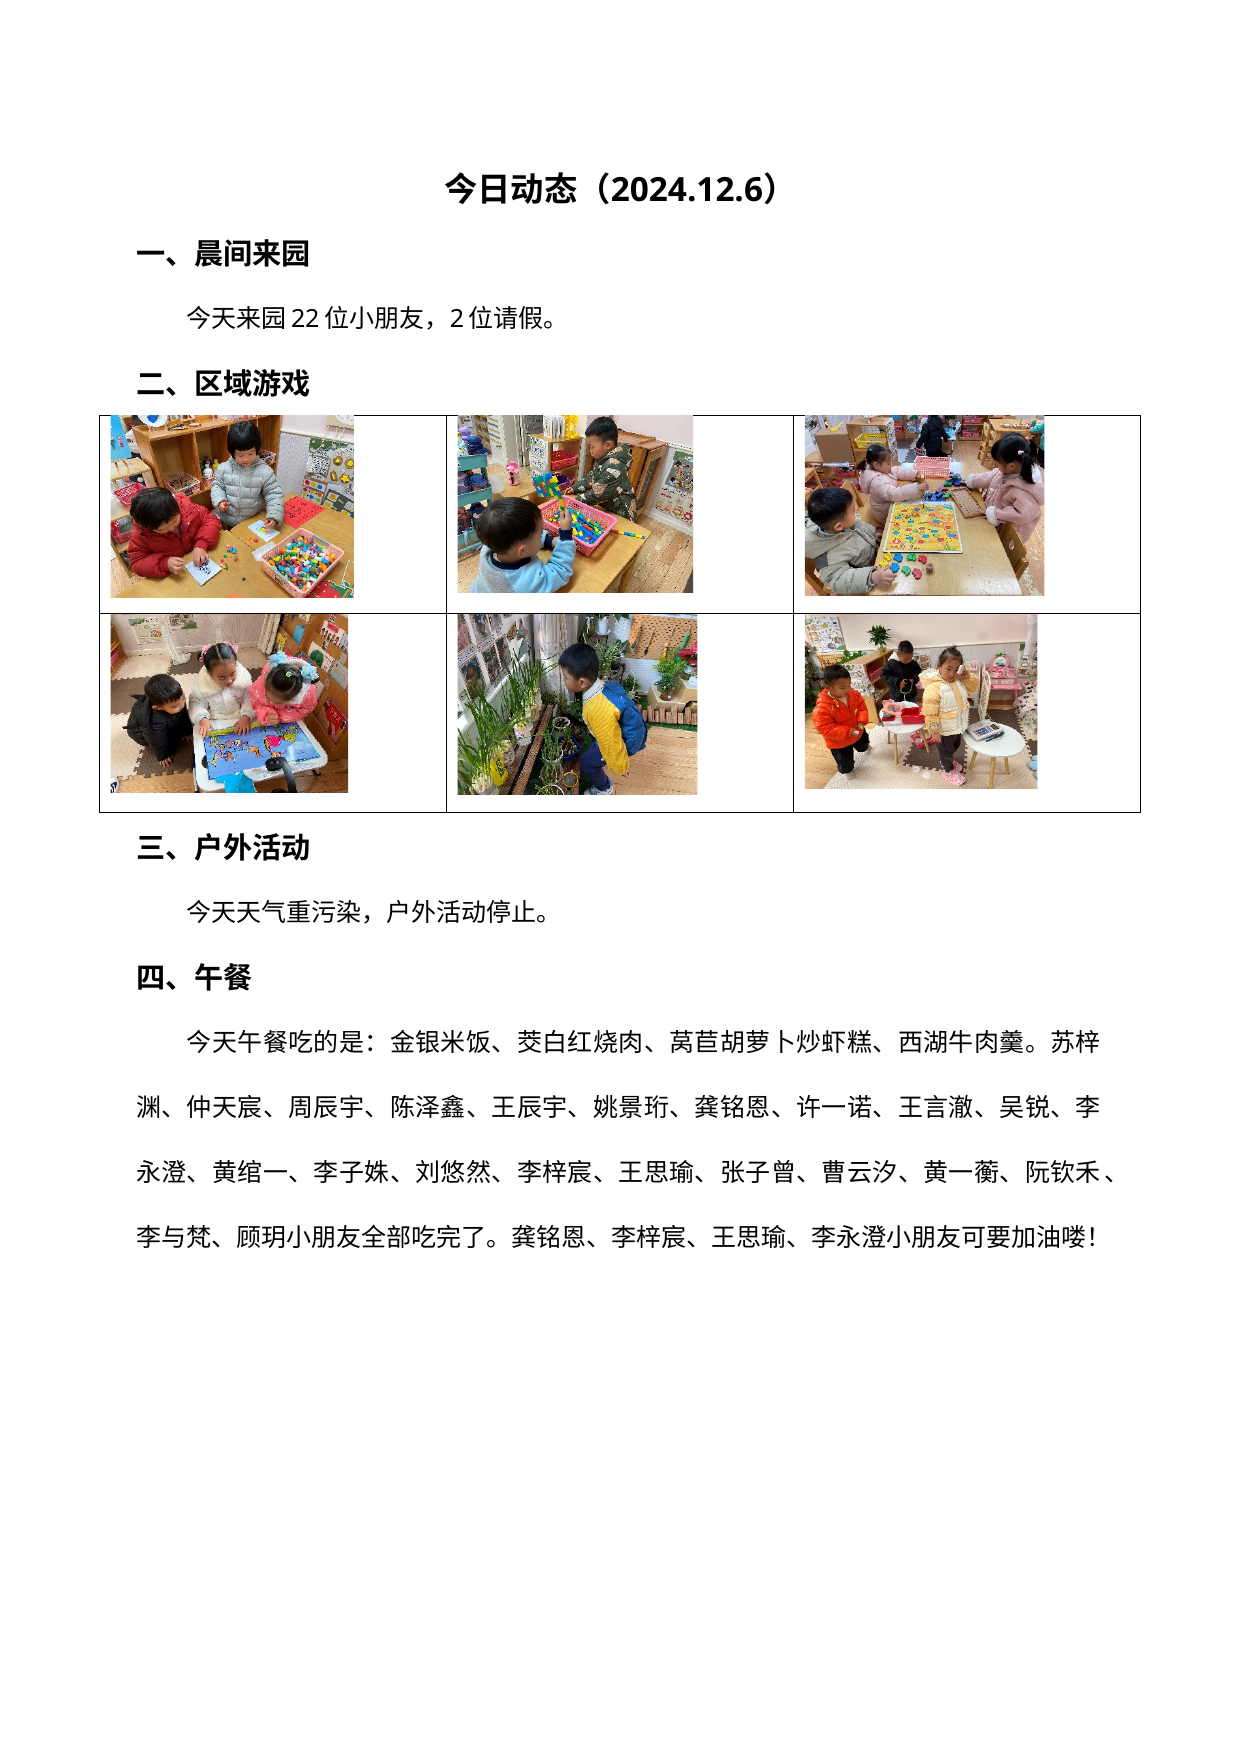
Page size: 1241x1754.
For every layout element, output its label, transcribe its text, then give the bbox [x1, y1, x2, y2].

picture [804, 614, 1038, 789]
picture [457, 415, 694, 593]
text 三、户外活动 [136, 813, 1104, 878]
text 今天来园22位小朋友，2位请假。 [136, 284, 1104, 349]
picture [110, 415, 354, 598]
picture [457, 614, 698, 795]
table_header [447, 416, 793, 613]
text 二、区域游戏 [136, 349, 1104, 414]
picture [110, 614, 349, 793]
table_cell [100, 614, 446, 812]
text 今日动态（2024.12.6） [136, 154, 1104, 219]
table_cell [447, 614, 793, 812]
table_header [794, 416, 1140, 613]
text 一、晨间来园 [136, 219, 1104, 284]
text 四、午餐 [136, 943, 1104, 1008]
text 今天天气重污染，户外活动停止。 [136, 878, 1104, 943]
text 今天午餐吃的是：金银米饭、茭白红烧肉、莴苣胡萝卜炒虾糕、西湖牛肉羹。苏梓渊、仲天宸、周辰宇、陈泽鑫、王辰宇、姚景珩、龚铭恩、许一诺、王言澈、吴锐、李永澄、黄绾一、李子姝、刘悠然、李梓宸、王思瑜、张子曾、曹云汐、黄一蘅、阮钦禾、李与梵、顾玥小朋友全部吃完了。龚铭恩、李梓宸、王思瑜、李永澄小朋友可要加油喽！ [136, 1008, 1104, 1268]
picture [804, 415, 1045, 596]
table_header [100, 416, 446, 613]
table_cell [794, 614, 1140, 812]
